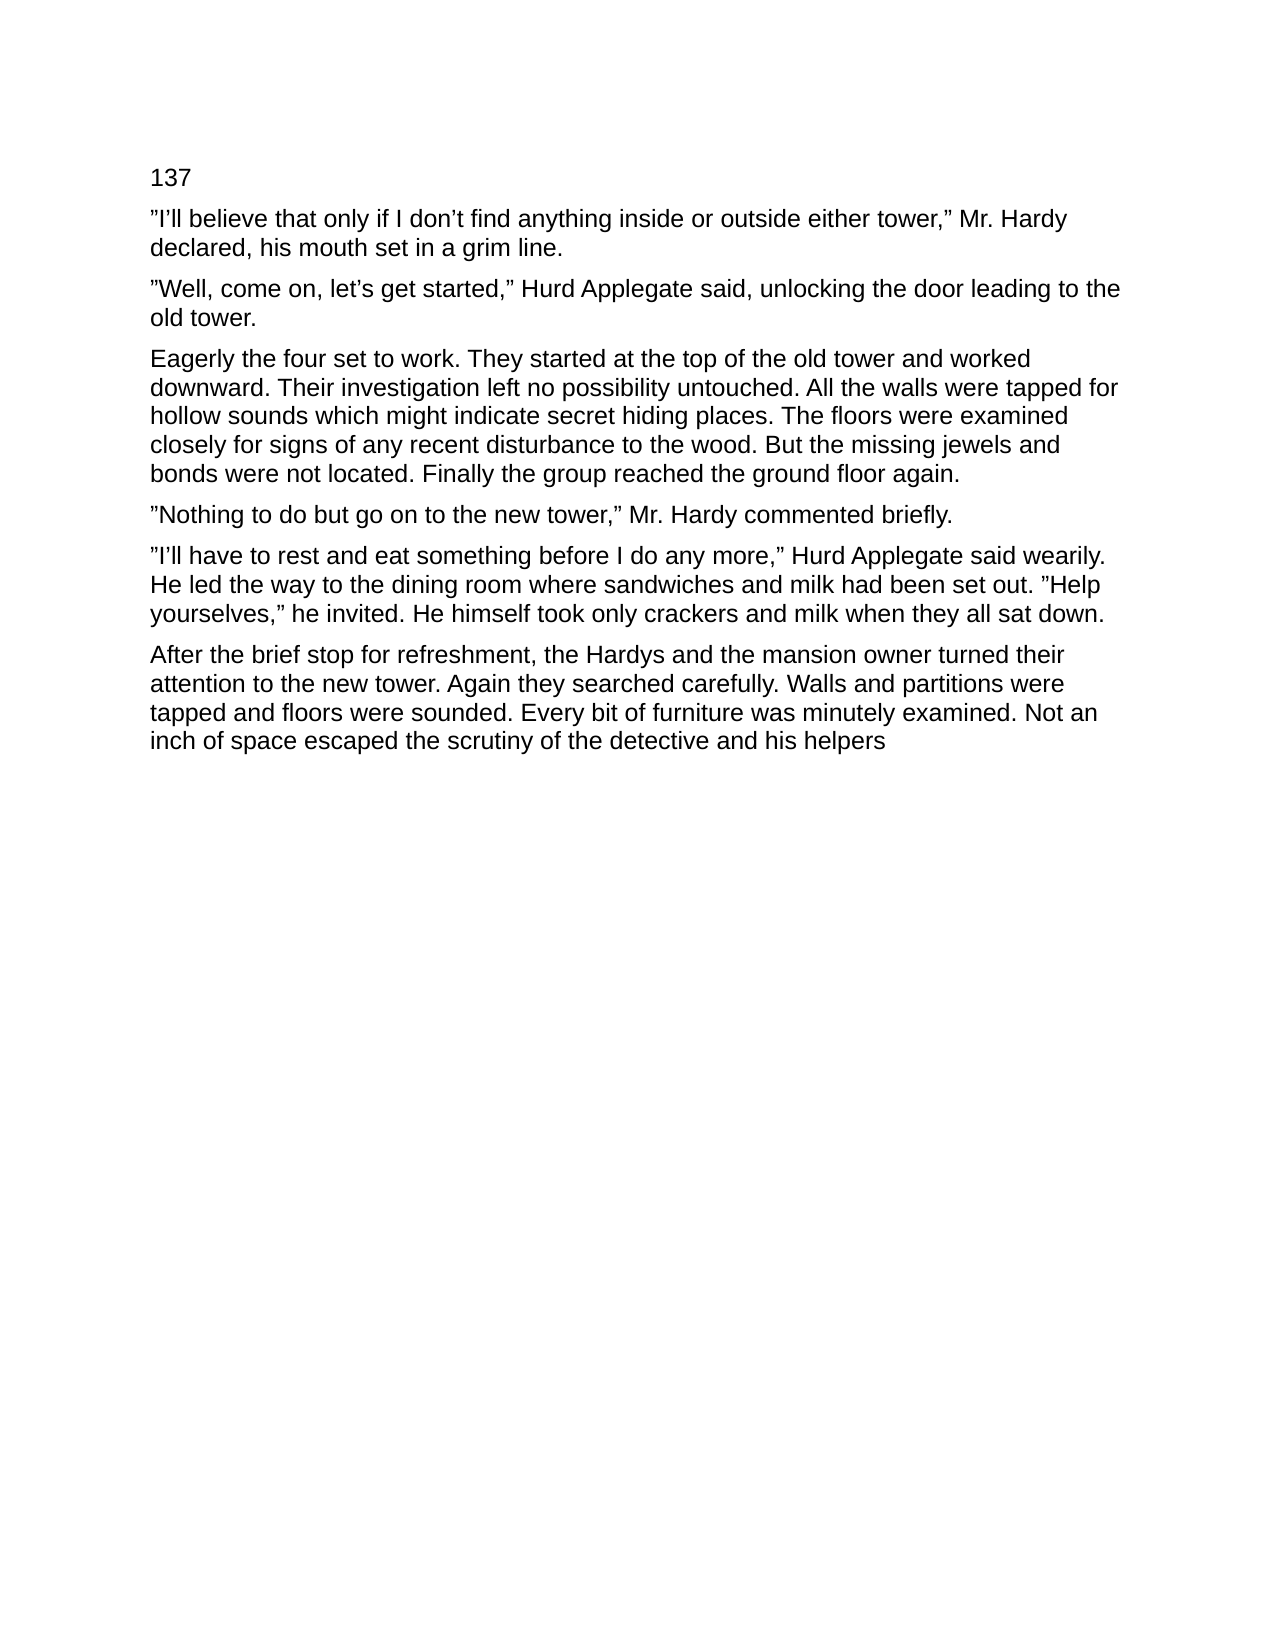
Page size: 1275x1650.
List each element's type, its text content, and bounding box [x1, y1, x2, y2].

text ”I’ll believe that only if I don’t find anything inside or outside either tower,” Mr. Hardy declared, his mouth set in a grim line. [150, 204, 1125, 261]
text ”I’ll have to rest and eat something before I do any more,” Hurd Applegate said wearily. He led the way to the dining room where sandwiches and milk had been set out. ”Help yourselves,” he invited. He himself took only crackers and milk when they all sat down. [150, 541, 1125, 627]
text ”Well, come on, let’s get started,” Hurd Applegate said, unlocking the door leading to the old tower. [150, 274, 1125, 331]
text Eagerly the four set to work. They started at the top of the old tower and worked downward. Their investigation left no possibility untouched. All the walls were tapped for hollow sounds which might indicate secret hiding places. The floors were examined closely for signs of any recent disturbance to the wood. But the missing jewels and bonds were not located. Finally the group reached the ground floor again. [150, 344, 1125, 487]
text 137 [150, 162, 1125, 191]
text After the brief stop for refreshment, the Hardys and the mansion owner turned their attention to the new tower. Again they searched carefully. Walls and partitions were tapped and floors were sounded. Every bit of furniture was minutely examined. Not an inch of space escaped the scrutiny of the detective and his helpers [150, 640, 1125, 755]
text ”Nothing to do but go on to the new tower,” Mr. Hardy commented briefly. [150, 500, 1125, 529]
